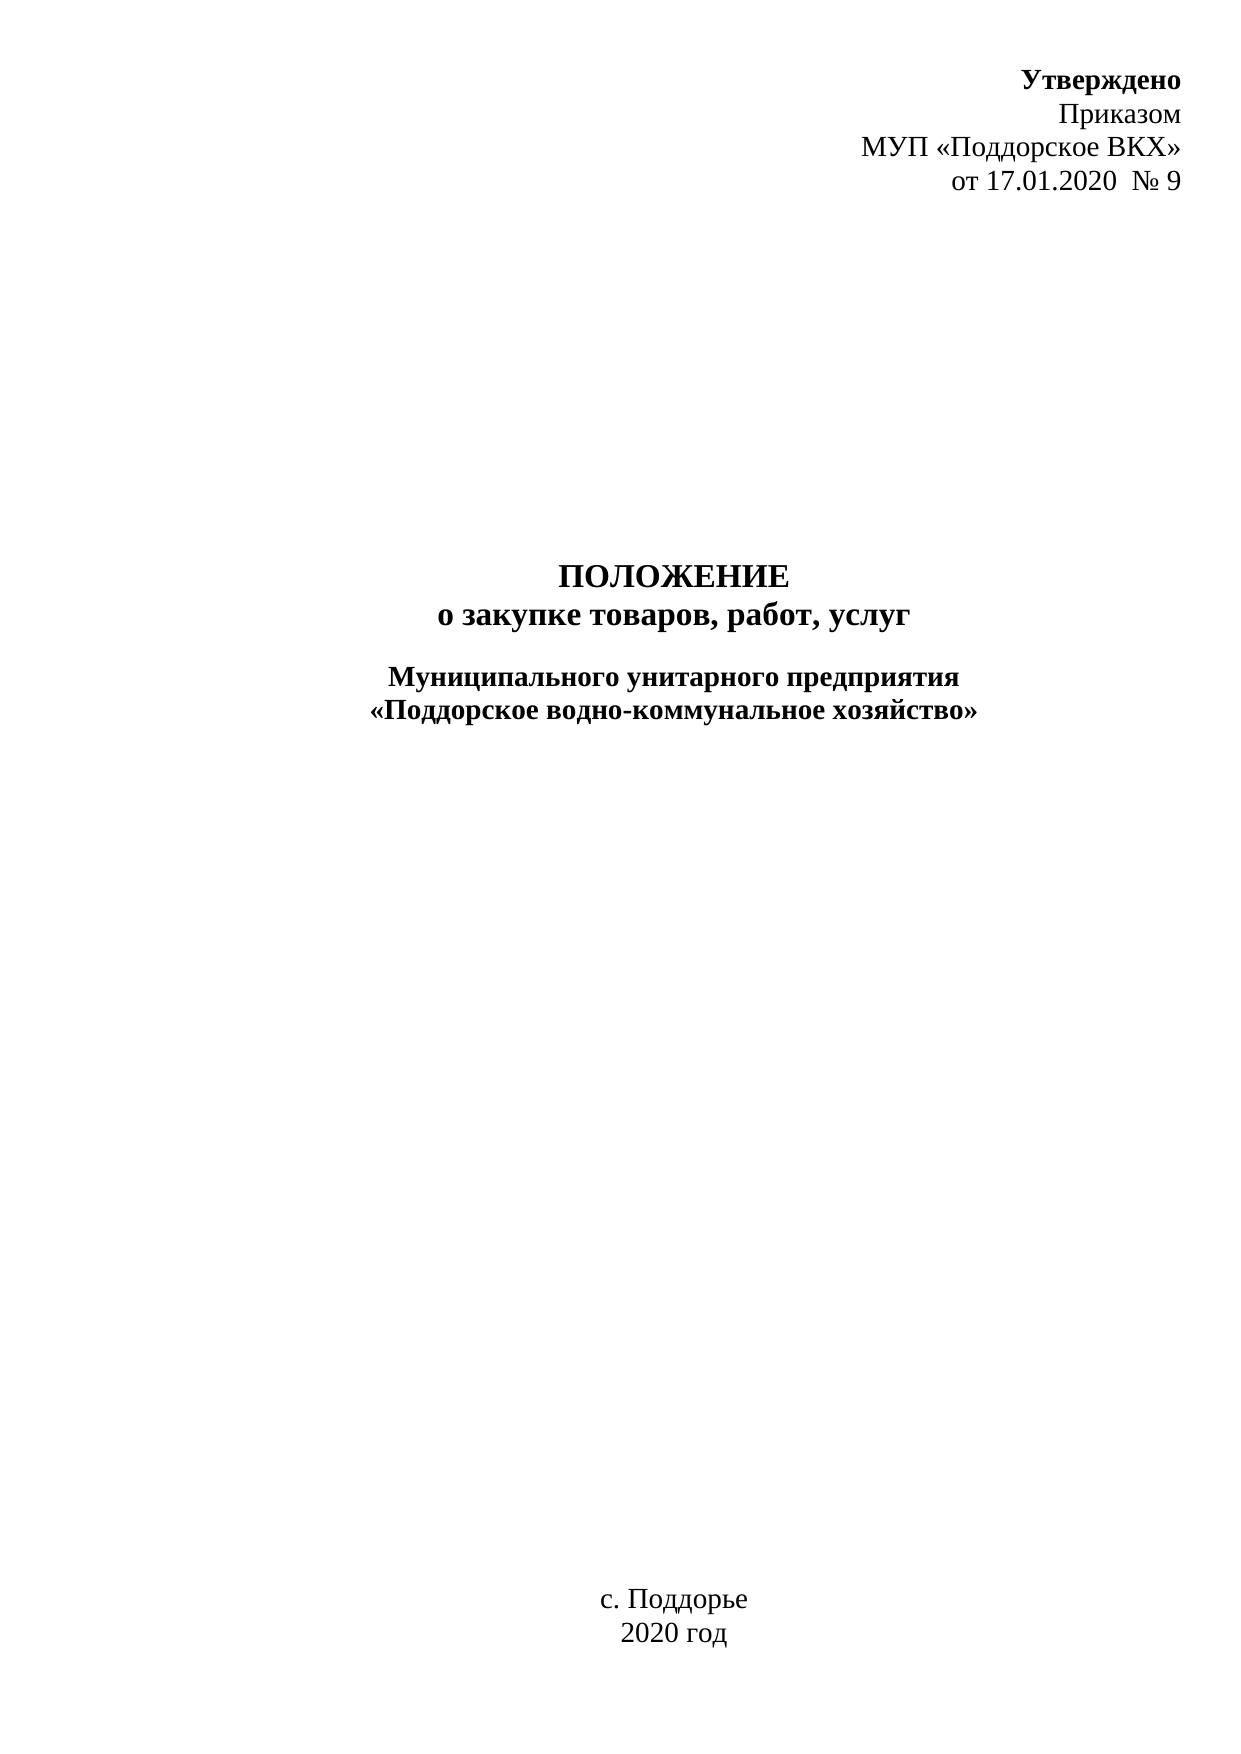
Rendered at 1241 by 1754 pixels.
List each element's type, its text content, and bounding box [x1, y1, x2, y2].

text 2020 год [167, 1615, 1181, 1648]
text от 17.01.2020 № 9 [167, 163, 1181, 197]
text Утверждено [669, 62, 1181, 96]
text «Поддорское водно-коммунальное хозяйство» [167, 692, 1181, 726]
text Приказом [167, 96, 1181, 129]
text Муниципального унитарного предприятия [167, 659, 1181, 692]
text МУП «Поддорское ВКХ» [167, 129, 1181, 163]
text с. Поддорье [167, 1581, 1181, 1615]
text о закупке товаров, работ, услуг [167, 594, 1181, 633]
text ПОЛОЖЕНИЕ [167, 556, 1181, 594]
